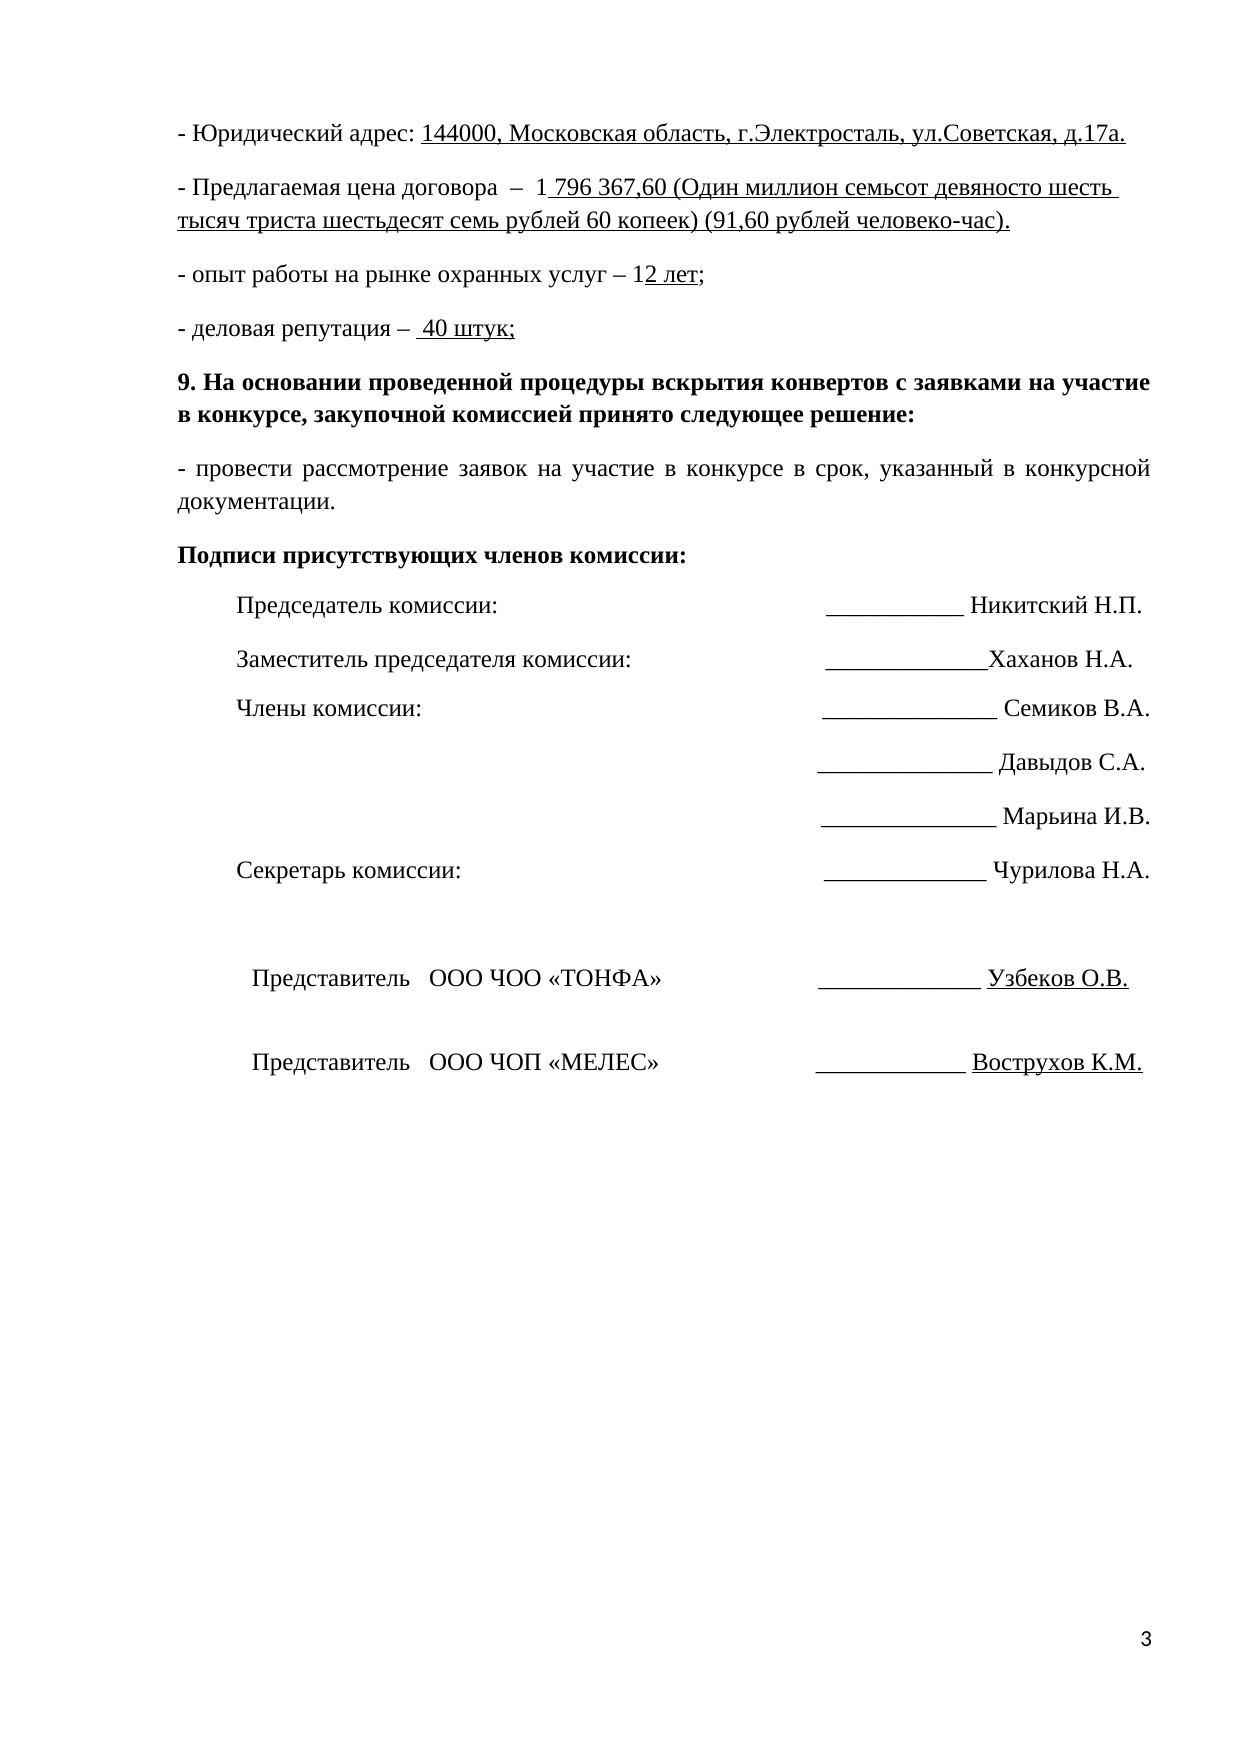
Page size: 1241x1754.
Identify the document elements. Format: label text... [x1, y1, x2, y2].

text Представитель ООО ЧОО «ТОНФА» _____________ Узбеков О.В. [252, 963, 1152, 991]
text ______________ Давыдов С.А. [767, 747, 1152, 776]
text - Предлагаемая цена договора – 1 796 367,60 (Один миллион семьсот девяносто шесть тысяч триста шестьдесят семь рублей 60 копеек) (91,60 рублей человеко-час). [177, 172, 1152, 234]
text ______________ Марьина И.В. [177, 801, 1152, 830]
text - провести рассмотрение заявок на участие в конкурсе в срок, указанный в конкурсной документации. [177, 453, 1152, 515]
text Секретарь комиссии: _____________ Чурилова Н.А. [177, 855, 1152, 884]
text Члены комиссии: ______________ Семиков В.А. [177, 693, 1152, 722]
text Подписи присутствующих членов комиссии: [177, 540, 1152, 569]
text - деловая репутация – 40 штук; [177, 313, 1152, 341]
text 9. На основании проведенной процедуры вскрытия конвертов с заявками на участие в конкурсе, закупочной комиссией принято следующее решение: [177, 367, 1152, 428]
text Председатель комиссии: ___________ Никитский Н.П. [177, 590, 1152, 619]
text - Юридический адрес: 144000, Московская область, г.Электросталь, ул.Советская, д.17а. [177, 118, 1152, 147]
text Представитель ООО ЧОП «МЕЛЕС» ____________ Вострухов К.М. [252, 1047, 1152, 1076]
text Заместитель председателя комиссии: _____________Хаханов Н.А. [177, 644, 1152, 672]
text - опыт работы на рынке охранных услуг – 12 лет; [177, 259, 1152, 288]
